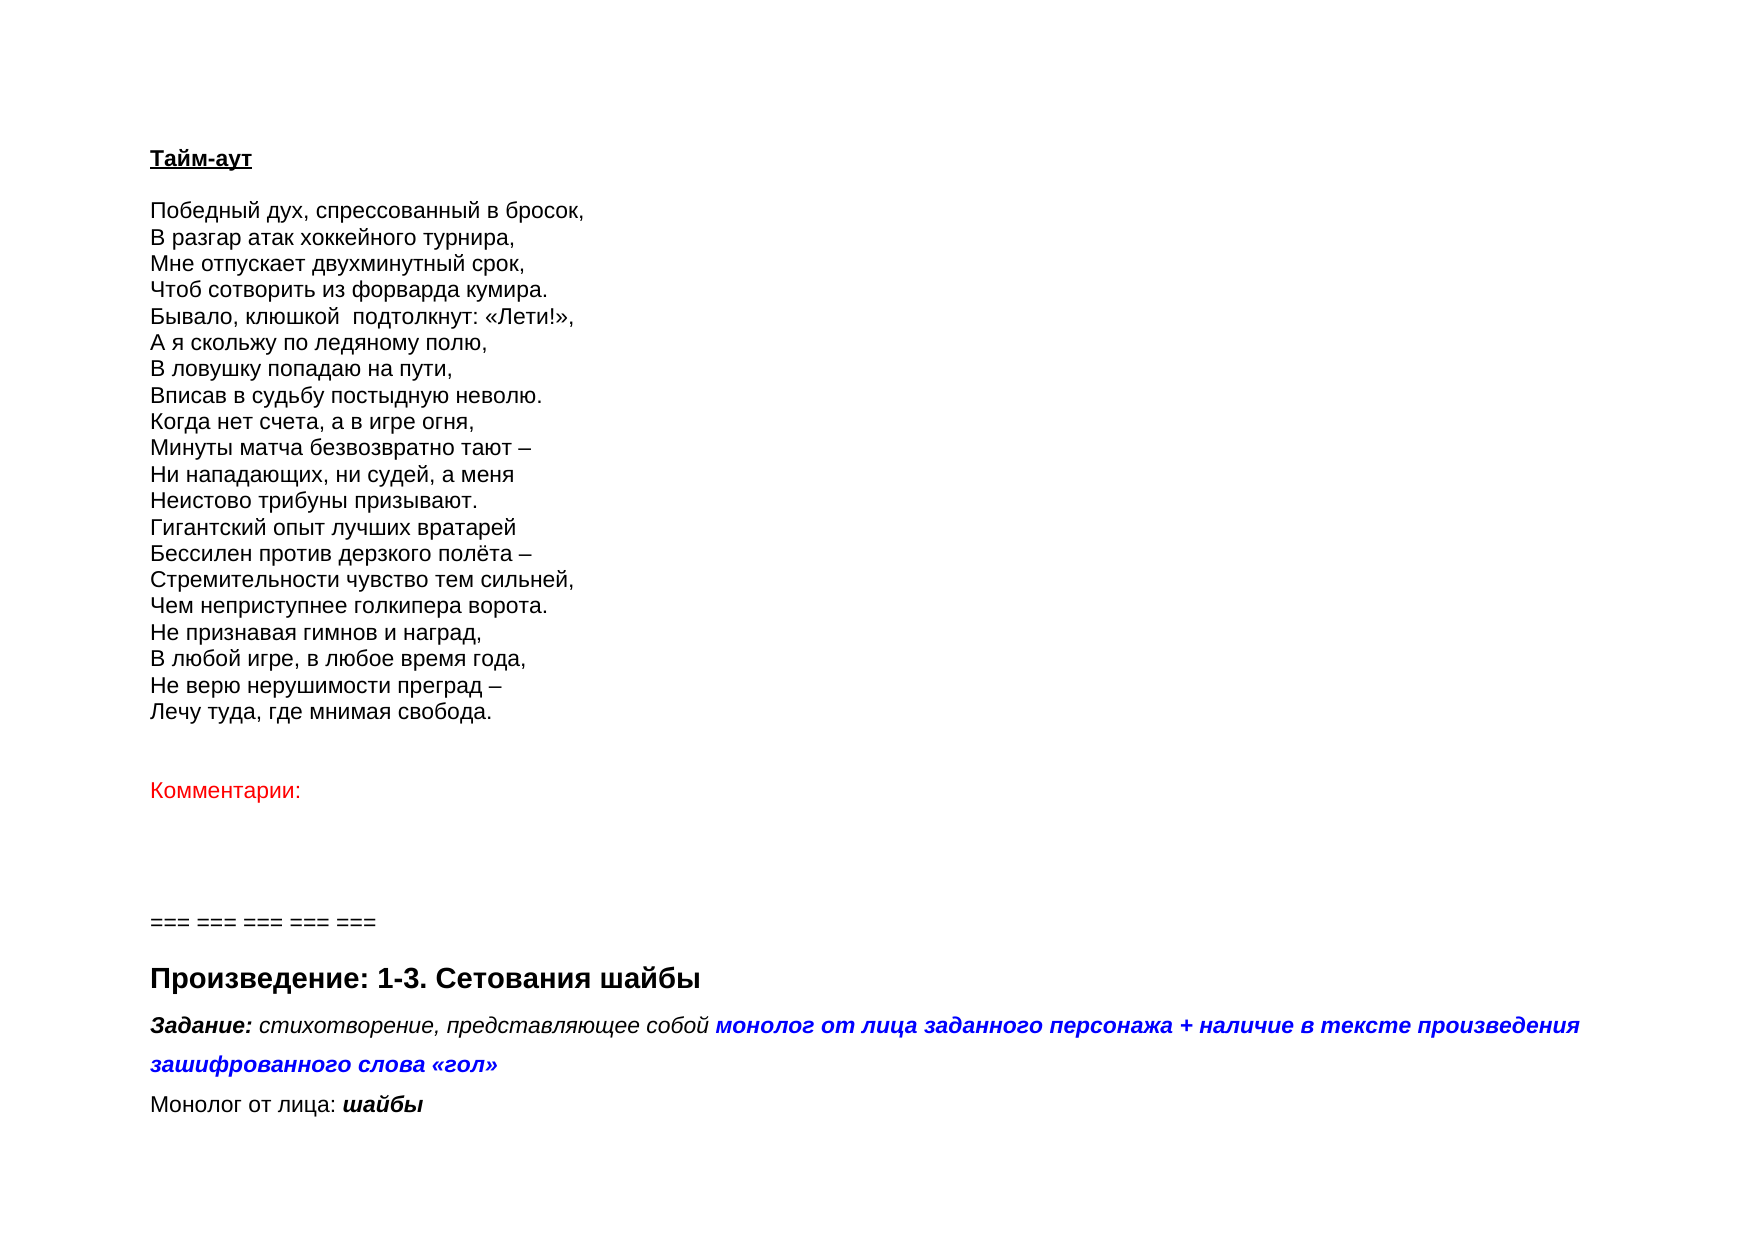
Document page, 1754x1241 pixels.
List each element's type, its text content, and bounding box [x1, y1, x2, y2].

text Минуты матча безвозвратно тают – [150, 434, 1604, 461]
text Чем неприступнее голкипера ворота. [150, 592, 1604, 619]
text Задание: стихотворение, представляющее собой монолог от лица заданного персонажа + наличие в тексте произведения зашифрованного слова «гол» [150, 1012, 1604, 1078]
text А я скольжу по ледяному полю, [150, 329, 1604, 355]
text В разгар атак хоккейного турнира, [150, 223, 1604, 250]
text В любой игре, в любое время года, [150, 645, 1604, 672]
text Гигантский опыт лучших вратарей [150, 513, 1604, 540]
text Бывало, клюшкой подтолкнут: «Лети!», [150, 303, 1604, 329]
text Вписав в судьбу постыдную неволю. [150, 382, 1604, 408]
text Бессилен против дерзкого полёта – [150, 540, 1604, 566]
text Чтоб сотворить из форварда кумира. [150, 276, 1604, 303]
text Не верю нерушимости преград – [150, 672, 1604, 698]
text Лечу туда, где мнимая свобода. [150, 698, 1604, 724]
text Стремительности чувство тем сильней, [150, 566, 1604, 592]
text Монолог от лица: шайбы [150, 1091, 1604, 1117]
text Произведение: 1-3. Сетования шайбы [150, 961, 1604, 995]
text Ни нападающих, ни судей, а меня [150, 461, 1604, 487]
text Тайм-аут [150, 144, 1604, 171]
text Мне отпускает двухминутный срок, [150, 250, 1604, 276]
text Не признавая гимнов и наград, [150, 619, 1604, 645]
text Когда нет счета, а в игре огня, [150, 408, 1604, 434]
text В ловушку попадаю на пути, [150, 355, 1604, 382]
text Победный дух, спрессованный в бросок, [150, 197, 1604, 223]
text Неистово трибуны призывают. [150, 487, 1604, 513]
text === === === === === [150, 909, 1604, 935]
text Комментарии: [150, 777, 1604, 803]
